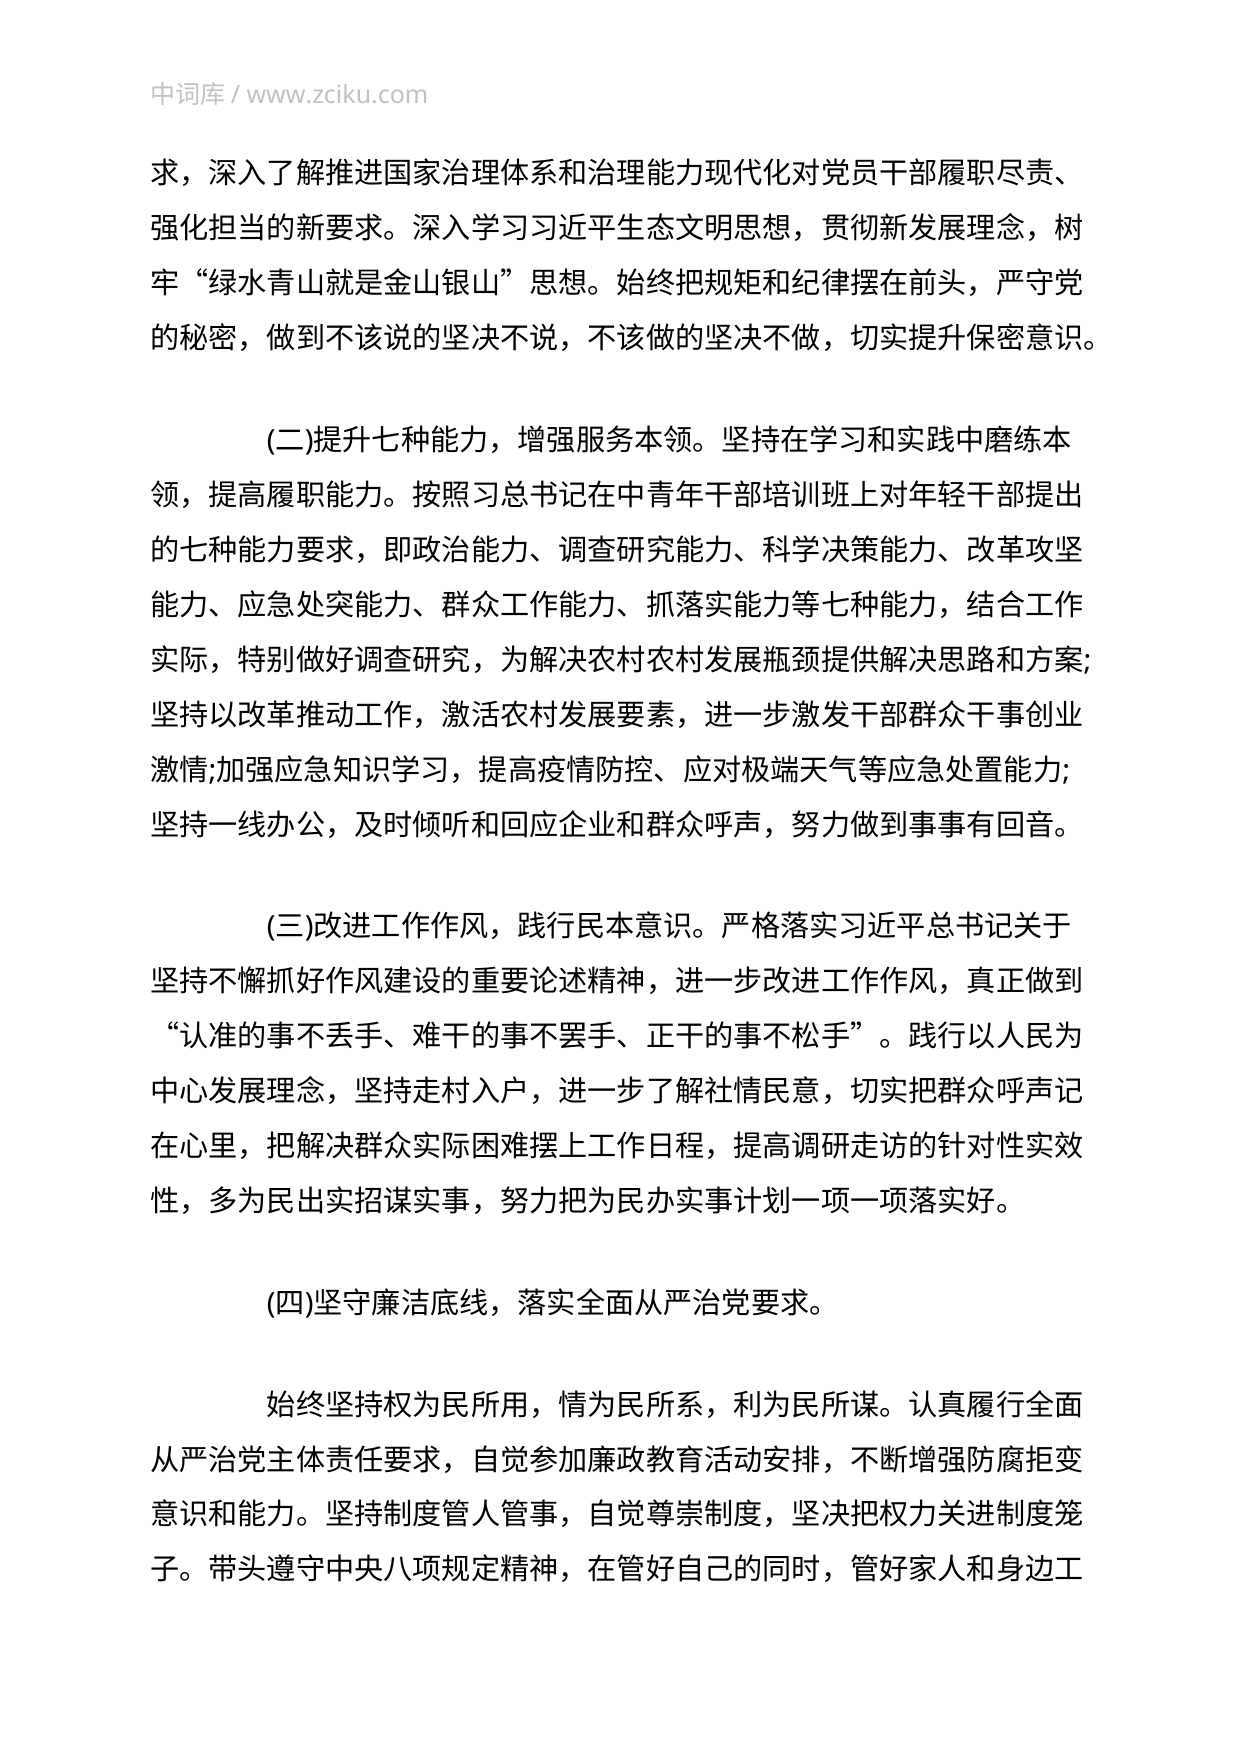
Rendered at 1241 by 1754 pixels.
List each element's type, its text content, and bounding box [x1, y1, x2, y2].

text (四)坚守廉洁底线，落实全面从严治党要求。 [150, 1279, 1090, 1322]
text (三)改进工作作风，践行民本意识。严格落实习近平总书记关于坚持不懈抓好作风建设的重要论述精神，进一步改进工作作风，真正做到“认准的事不丢手、难干的事不罢手、正干的事不松手”。践行以人民为中心发展理念，坚持走村入户，进一步了解社情民意，切实把群众呼声记在心里，把解决群众实际困难摆上工作日程，提高调研走访的针对性实效性，多为民出实招谋实事，努力把为民办实事计划一项一项落实好。 [150, 903, 1090, 1220]
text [150, 150, 1090, 357]
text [150, 1381, 1090, 1588]
text (二)提升七种能力，增强服务本领。坚持在学习和实践中磨练本领，提高履职能力。按照习总书记在中青年干部培训班上对年轻干部提出的七种能力要求，即政治能力、调查研究能力、科学决策能力、改革攻坚能力、应急处突能力、群众工作能力、抓落实能力等七种能力，结合工作实际，特别做好调查研究，为解决农村农村发展瓶颈提供解决思路和方案;坚持以改革推动工作，激活农村发展要素，进一步激发干部群众干事创业激情;加强应急知识学习，提高疫情防控、应对极端天气等应急处置能力;坚持一线办公，及时倾听和回应企业和群众呼声，努力做到事事有回音。 [150, 416, 1090, 843]
